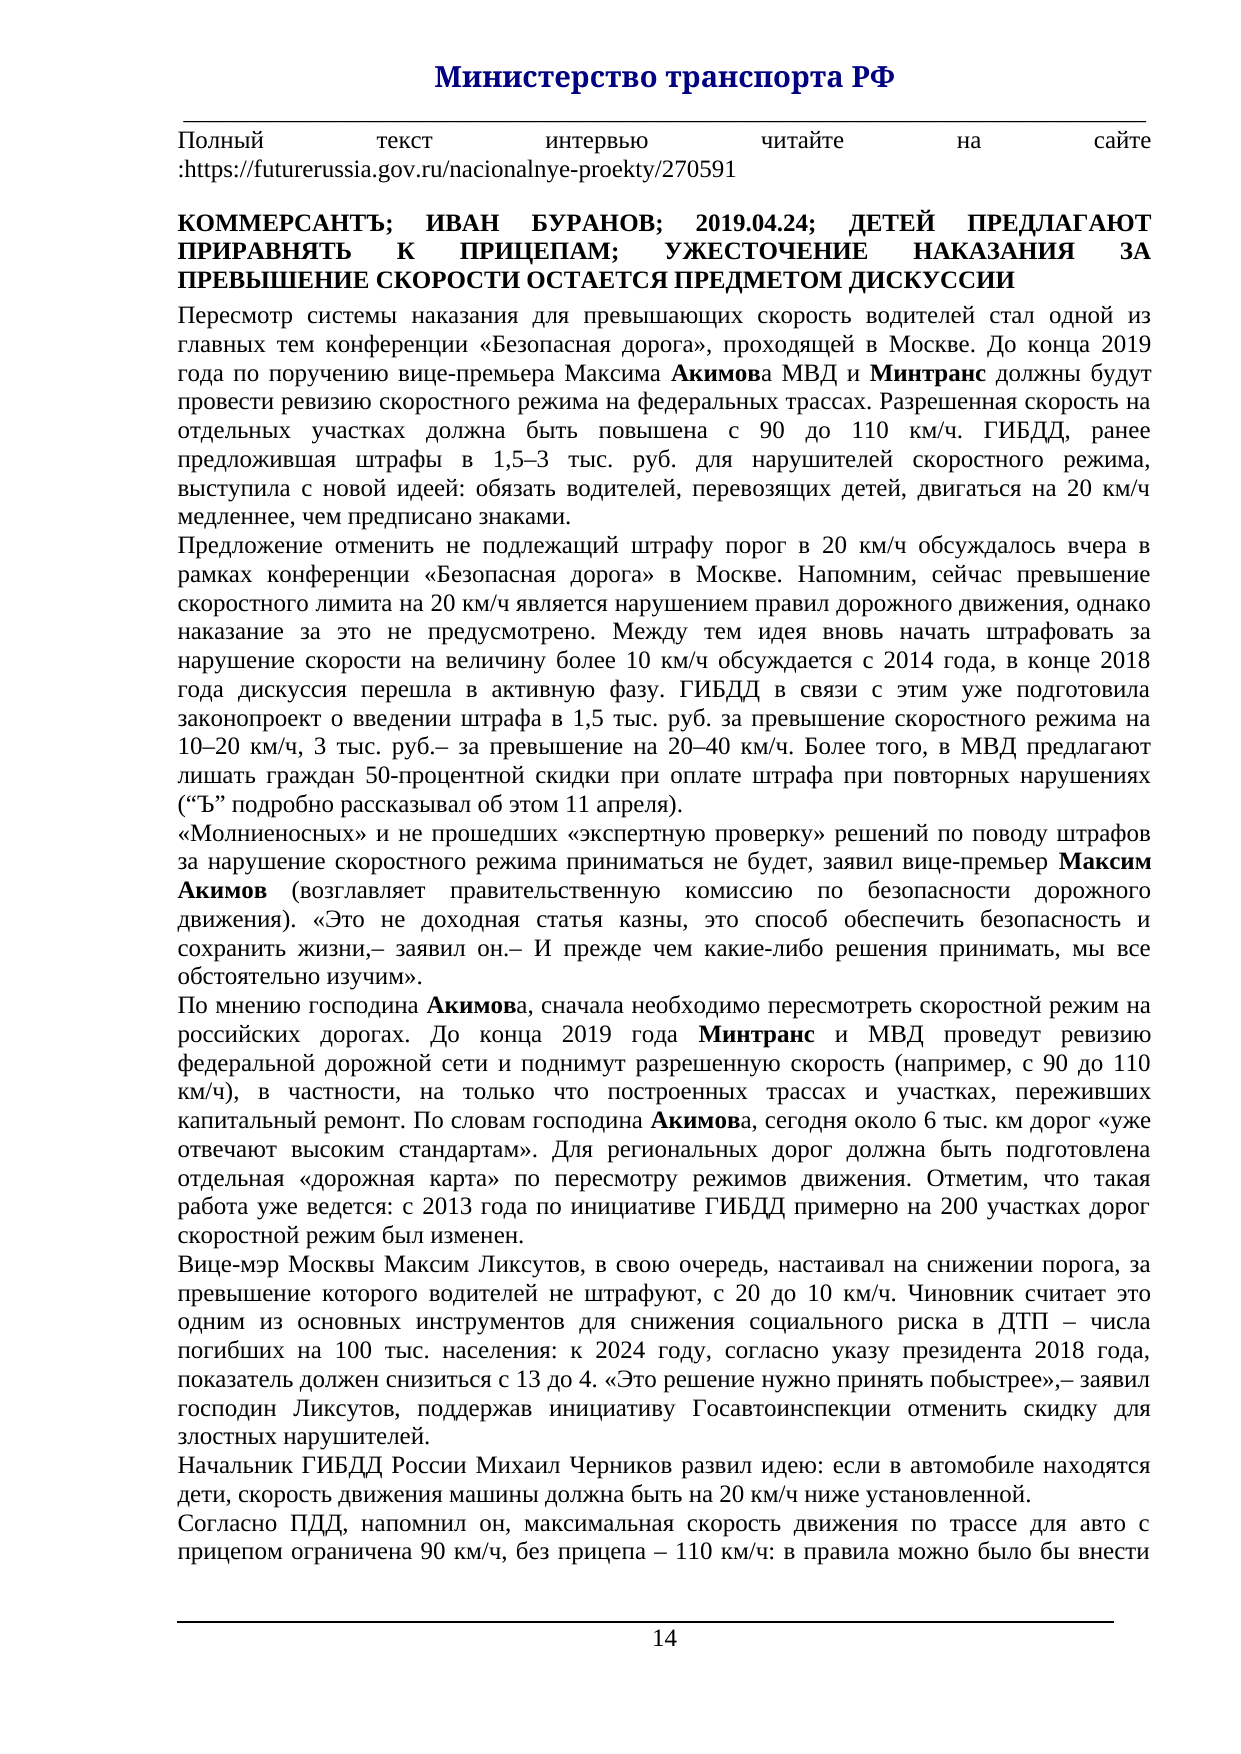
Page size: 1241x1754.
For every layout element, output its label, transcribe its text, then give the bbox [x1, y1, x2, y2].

text Полный текст интервью читайте на сайте :https://futurerussia.gov.ru/nacionalnye-proekty/270591 [177, 125, 1152, 183]
text Пересмотр системы наказания для превышающих скорость водителей стал одной из главных тем конференции «Безопасная дорога», проходящей в Москве. До конца 2019 года по поручению вице-премьера Максима Акимова МВД и Минтранс должны будут провести ревизию скоростного режима на федеральных трассах. Разрешенная скорость на отдельных участках должна быть повышена с 90 до 110 км/ч. ГИБДД, ранее предложившая штрафы в 1,5–3 тыс. руб. для нарушителей скоростного режима, выступила с новой идеей: обязать водителей, перевозящих детей, двигаться на 20 км/ч медленнее, чем предписано знаками. [177, 300, 1152, 530]
text По мнению господина Акимова, сначала необходимо пересмотреть скоростной режим на российских дорогах. До конца 2019 года Минтранс и МВД проведут ревизию федеральной дорожной сети и поднимут разрешенную скорость (например, с 90 до 110 км/ч), в частности, на только что построенных трассах и участках, переживших капитальный ремонт. По словам господина Акимова, сегодня около 6 тыс. км дорог «уже отвечают высоким стандартам». Для региональных дорог должна быть подготовлена отдельная «дорожная карта» по пересмотру режимов движения. Отметим, что такая работа уже ведется: с 2013 года по инициативе ГИБДД примерно на 200 участках дорог скоростной режим был изменен. [177, 990, 1152, 1249]
text Вице-мэр Москвы Максим Ликсутов, в свою очередь, настаивал на снижении порога, за превышение которого водителей не штрафуют, с 20 до 10 км/ч. Чиновник считает это одним из основных инструментов для снижения социального риска в ДТП – числа погибших на 100 тыс. населения: к 2024 году, согласно указу президента 2018 года, показатель должен снизиться с 13 до 4. «Это решение нужно принять побыстрее»,– заявил господин Ликсутов, поддержав инициативу Госавтоинспекции отменить скидку для злостных нарушителей. [177, 1249, 1152, 1450]
text Начальник ГИБДД России Михаил Черников развил идею: если в автомобиле находятся дети, скорость движения машины должна быть на 20 км/ч ниже установленной. [177, 1450, 1152, 1508]
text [177, 1508, 1152, 1565]
subtitle КОММЕРСАНТЪ; ИВАН БУРАНОВ; 2019.04.24; ДЕТЕЙ ПРЕДЛАГАЮТ ПРИРАВНЯТЬ К ПРИЦЕПАМ; УЖЕСТОЧЕНИЕ НАКАЗАНИЯ ЗА ПРЕВЫШЕНИЕ СКОРОСТИ ОСТАЕТСЯ ПРЕДМЕТОМ ДИСКУССИИ [177, 208, 1152, 294]
text «Молниеносных» и не прошедших «экспертную проверку» решений по поводу штрафов за нарушение скоростного режима приниматься не будет, заявил вице-премьер Максим Акимов (возглавляет правительственную комиссию по безопасности дорожного движения). «Это не доходная статья казны, это способ обеспечить безопасность и сохранить жизни,– заявил он.– И прежде чем какие-либо решения принимать, мы все обстоятельно изучим». [177, 818, 1152, 990]
text Предложение отменить не подлежащий штрафу порог в 20 км/ч обсуждалось вчера в рамках конференции «Безопасная дорога» в Москве. Напомним, сейчас превышение скоростного лимита на 20 км/ч является нарушением правил дорожного движения, однако наказание за это не предусмотрено. Между тем идея вновь начать штрафовать за нарушение скорости на величину более 10 км/ч обсуждается с 2014 года, в конце 2018 года дискуссия перешла в активную фазу. ГИБДД в связи с этим уже подготовила законопроект о введении штрафа в 1,5 тыс. руб. за превышение скоростного режима на 10–20 км/ч, 3 тыс. руб.– за превышение на 20–40 км/ч. Более того, в МВД предлагают лишать граждан 50-процентной скидки при оплате штрафа при повторных нарушениях (“Ъ” подробно рассказывал об этом 11 апреля). [177, 530, 1152, 818]
